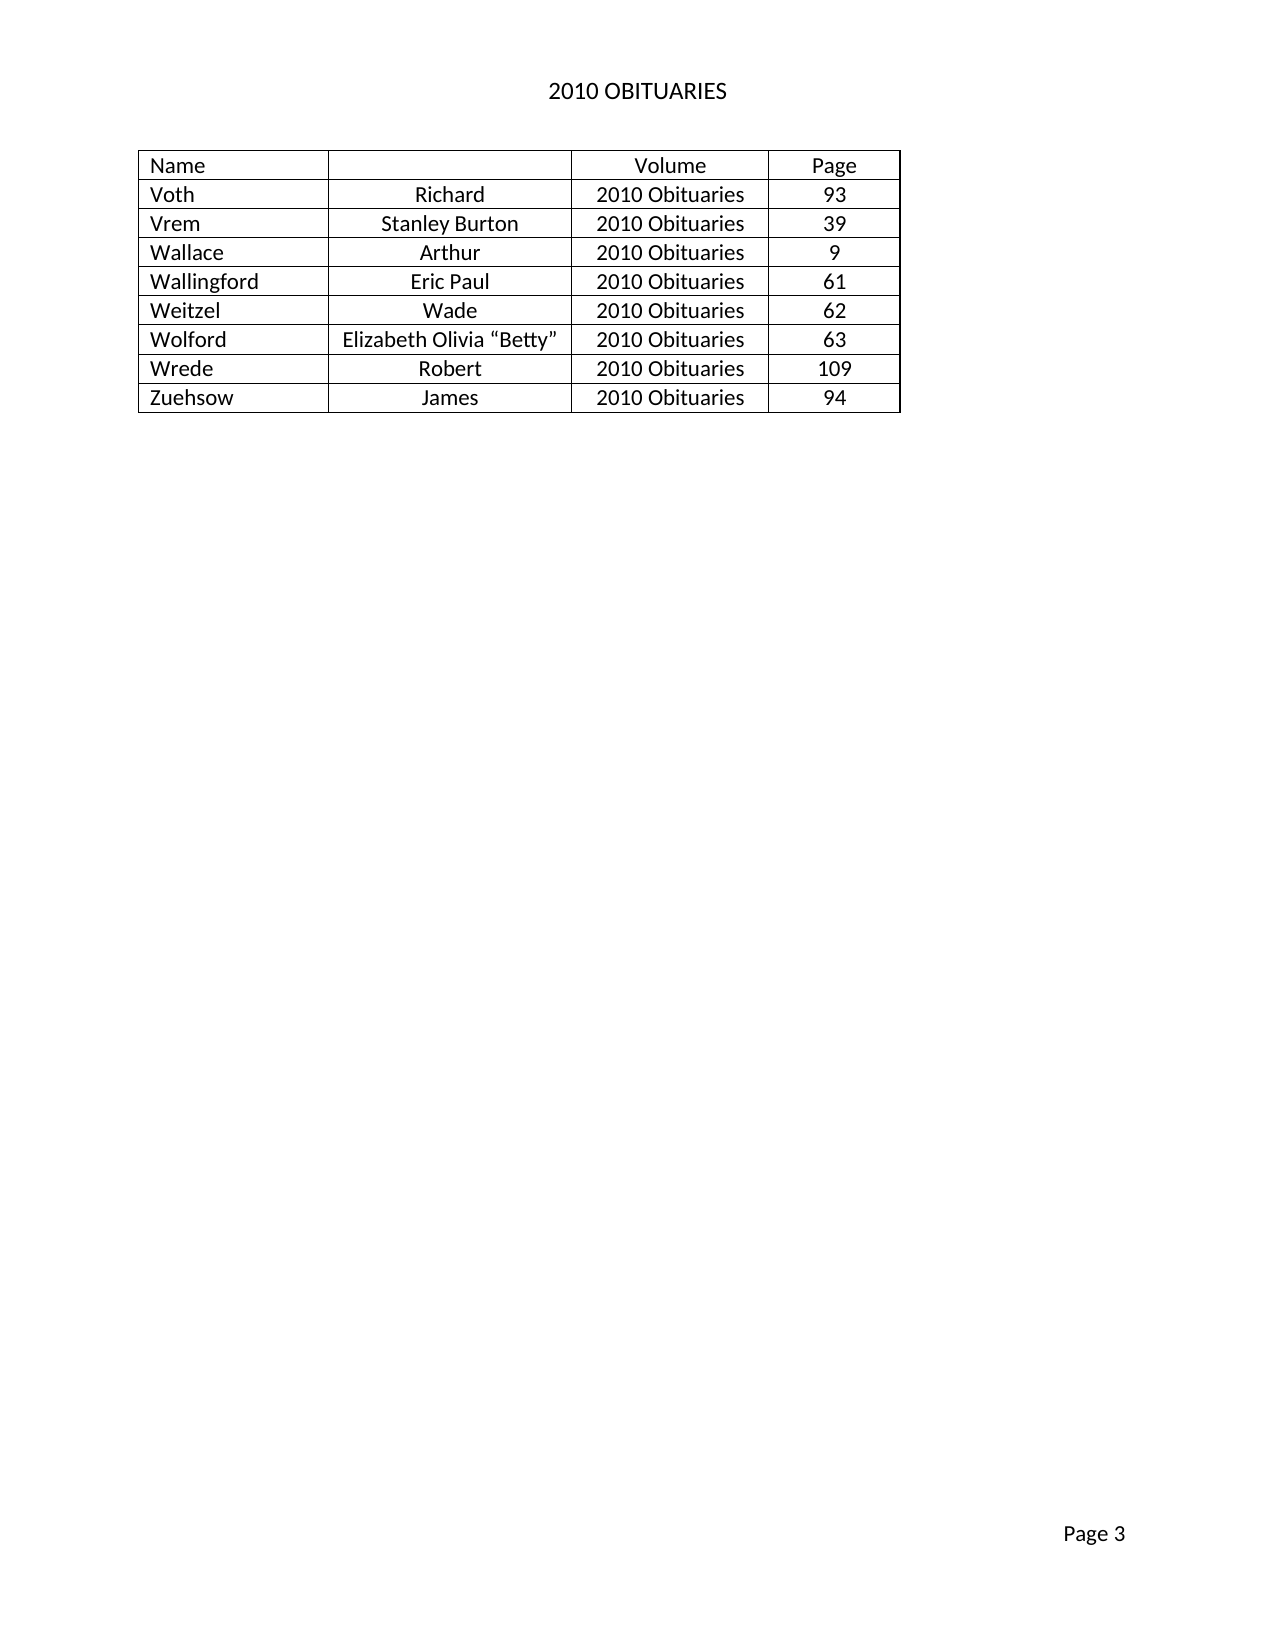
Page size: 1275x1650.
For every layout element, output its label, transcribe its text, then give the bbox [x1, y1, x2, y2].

table_cell Eric Paul [329, 267, 571, 295]
table_cell 2010 Obituaries [572, 180, 768, 208]
table_cell Wallace [139, 238, 328, 266]
table_cell Elizabeth Olivia “Betty” [329, 325, 571, 353]
table_cell 2010 Obituaries [572, 384, 768, 412]
table_cell 61 [769, 267, 899, 295]
table_cell Wrede [139, 355, 328, 382]
table_cell Vrem [139, 209, 328, 237]
table_cell Arthur [329, 238, 571, 266]
table_cell 2010 Obituaries [572, 209, 768, 237]
table_header Volume [572, 151, 768, 179]
table_cell Richard [329, 180, 571, 208]
table_cell 93 [769, 180, 899, 208]
table_cell 39 [769, 209, 899, 237]
table_cell Stanley Burton [329, 209, 571, 237]
table_cell Zuehsow [139, 384, 328, 412]
table_cell Voth [139, 180, 328, 208]
table_cell Wade [329, 296, 571, 324]
table_cell 94 [769, 384, 899, 412]
table_cell Robert [329, 355, 571, 382]
table_cell 2010 Obituaries [572, 238, 768, 266]
table_cell 2010 Obituaries [572, 325, 768, 353]
table_cell 63 [769, 325, 899, 353]
table_cell 62 [769, 296, 899, 324]
table_cell 2010 Obituaries [572, 296, 768, 324]
table_cell 2010 Obituaries [572, 355, 768, 382]
table_cell 2010 Obituaries [572, 267, 768, 295]
table_header Page [769, 151, 899, 179]
table_cell Wolford [139, 325, 328, 353]
table_header [329, 151, 571, 179]
table_cell 109 [769, 355, 899, 382]
table_cell 9 [769, 238, 899, 266]
table_cell Weitzel [139, 296, 328, 324]
table_cell James [329, 384, 571, 412]
table_header Name [139, 151, 328, 179]
table_cell Wallingford [139, 267, 328, 295]
